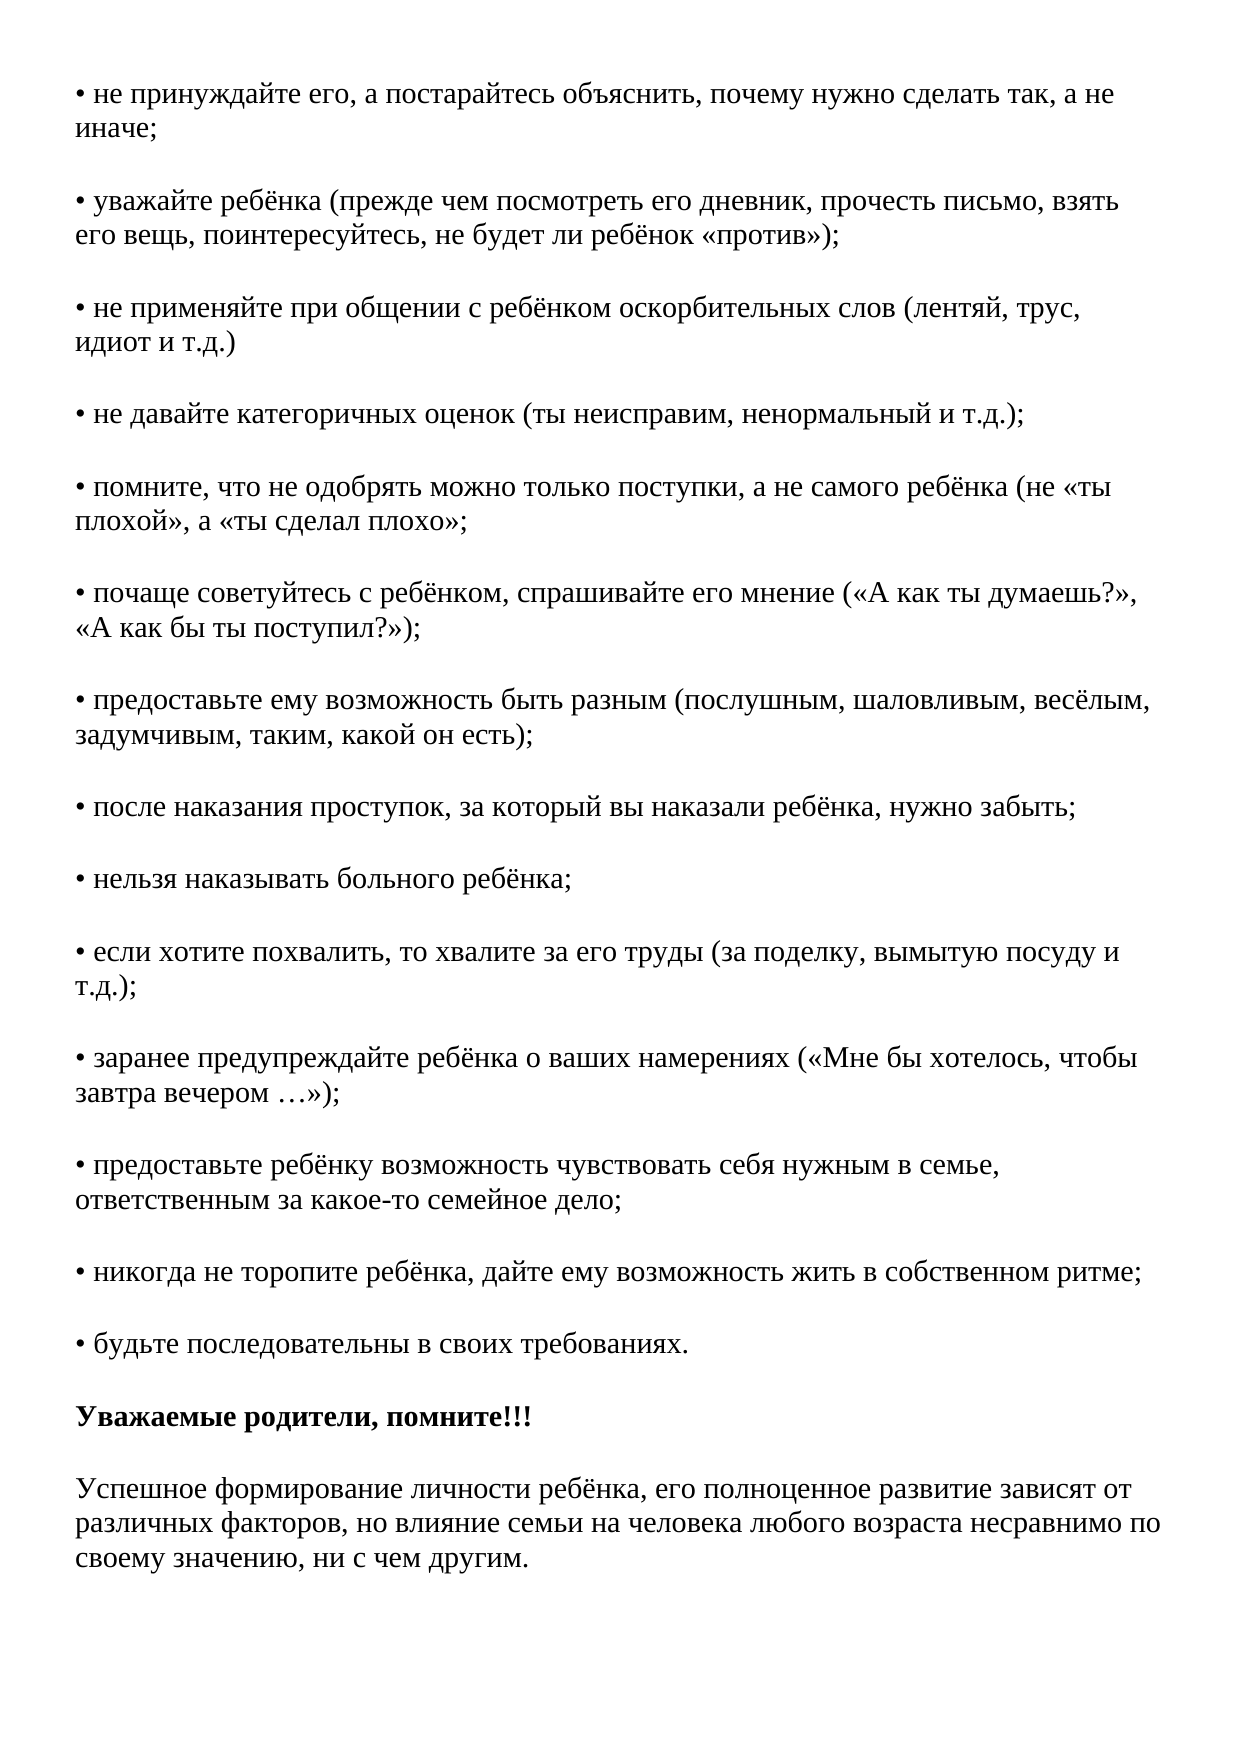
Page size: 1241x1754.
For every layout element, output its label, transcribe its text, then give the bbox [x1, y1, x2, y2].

text • не применяйте при общении с ребёнком оскорбительных слов (лентяй, трус, идиот и т.д.) [75, 289, 1165, 358]
text Уважаемые родители, помните!!! [75, 1398, 1165, 1432]
text • после наказания проступок, за который вы наказали ребёнка, нужно забыть; [75, 788, 1165, 823]
text • не давайте категоричных оценок (ты неисправим, ненормальный и т.д.); [75, 396, 1165, 430]
text • предоставьте ему возможность быть разным (послушным, шаловливым, весёлым, задумчивым, таким, какой он есть); [75, 682, 1165, 751]
text • помните, что не одобрять можно только поступки, а не самого ребёнка (не «ты плохой», а «ты сделал плохо»; [75, 468, 1165, 537]
text • предоставьте ребёнку возможность чувствовать себя нужным в семье, ответственным за какое-то семейное дело; [75, 1147, 1165, 1216]
text • если хотите похвалить, то хвалите за его труды (за поделку, вымытую посуду и т.д.); [75, 933, 1165, 1002]
text • нельзя наказывать больного ребёнка; [75, 861, 1165, 895]
text • не принуждайте его, а постарайтесь объяснить, почему нужно сделать так, а не иначе; [75, 75, 1165, 144]
text • будьте последовательны в своих требованиях. [75, 1326, 1165, 1360]
text • никогда не торопите ребёнка, дайте ему возможность жить в собственном ритме; [75, 1253, 1165, 1288]
text Успешное формирование личности ребёнка, его полноценное развитие зависят от различных факторов, но влияние семьи на человека любого возраста несравнимо по своему значению, ни с чем другим. [75, 1470, 1165, 1574]
text • уважайте ребёнка (прежде чем посмотреть его дневник, прочесть письмо, взять его вещь, поинтересуйтесь, не будет ли ребёнок «против»); [75, 182, 1165, 251]
text • заранее предупреждайте ребёнка о ваших намерениях («Мне бы хотелось, чтобы завтра вечером …»); [75, 1040, 1165, 1109]
text • почаще советуйтесь с ребёнком, спрашивайте его мнение («А как ты думаешь?», «А как бы ты поступил?»); [75, 575, 1165, 644]
